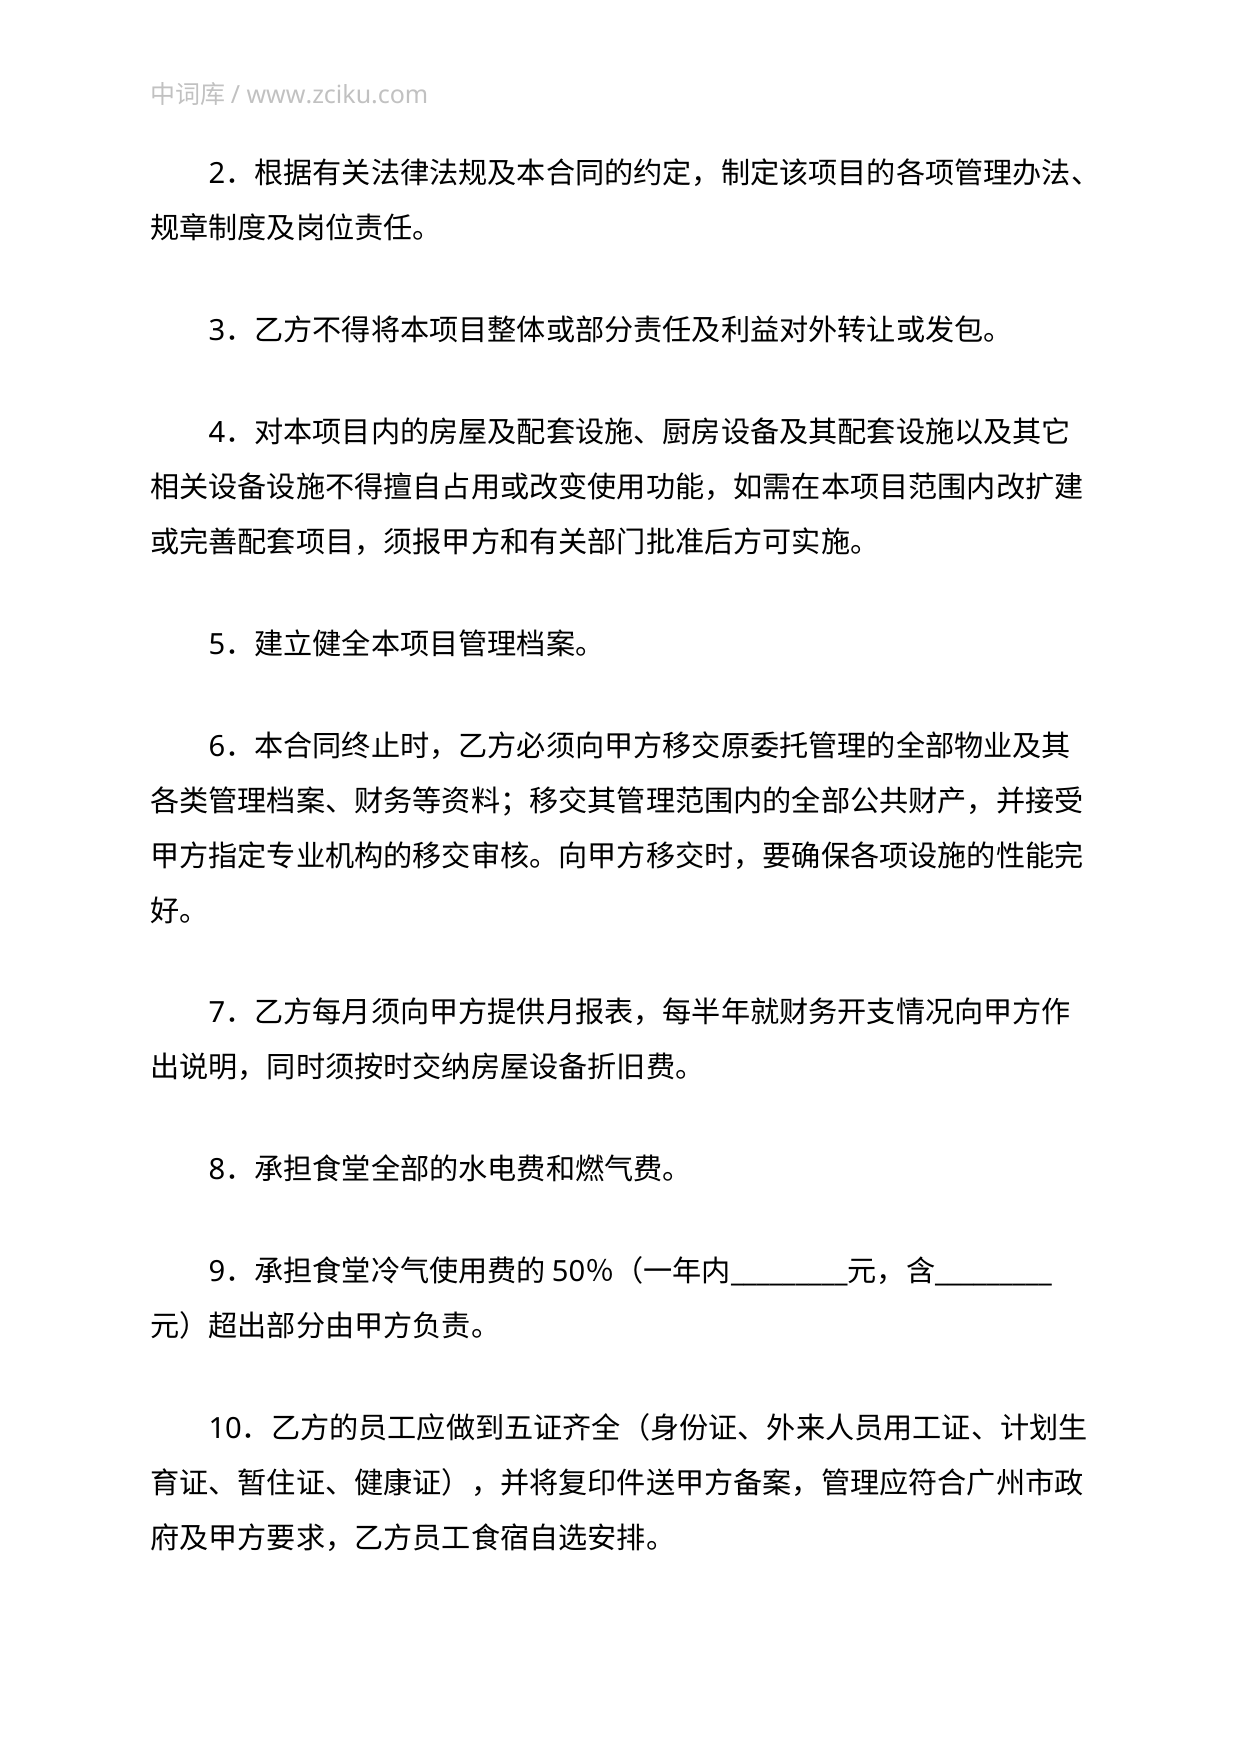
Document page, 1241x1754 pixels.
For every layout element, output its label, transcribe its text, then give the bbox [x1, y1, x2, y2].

text 6．本合同终止时，乙方必须向甲方移交原委托管理的全部物业及其各类管理档案、财务等资料；移交其管理范围内的全部公共财产，并接受甲方指定专业机构的移交审核。向甲方移交时，要确保各项设施的性能完好。 [150, 722, 1090, 929]
text 5．建立健全本项目管理档案。 [150, 620, 1090, 663]
text 4．对本项目内的房屋及配套设施、厨房设备及其配套设施以及其它相关设备设施不得擅自占用或改变使用功能，如需在本项目范围内改扩建或完善配套项目，须报甲方和有关部门批准后方可实施。 [150, 409, 1090, 561]
text 8．承担食堂全部的水电费和燃气费。 [150, 1146, 1090, 1188]
text 3．乙方不得将本项目整体或部分责任及利益对外转让或发包。 [150, 307, 1090, 349]
text 7．乙方每月须向甲方提供月报表，每半年就财务开支情况向甲方作出说明，同时须按时交纳房屋设备折旧费。 [150, 989, 1090, 1086]
text 10．乙方的员工应做到五证齐全（身份证、外来人员用工证、计划生育证、暂住证、健康证），并将复印件送甲方备案，管理应符合广州市政府及甲方要求，乙方员工食宿自选安排。 [150, 1404, 1090, 1557]
text 9．承担食堂冷气使用费的50％（一年内_________元，含_________元）超出部分由甲方负责。 [150, 1248, 1090, 1345]
text 2．根据有关法律法规及本合同的约定，制定该项目的各项管理办法、规章制度及岗位责任。 [150, 150, 1090, 247]
